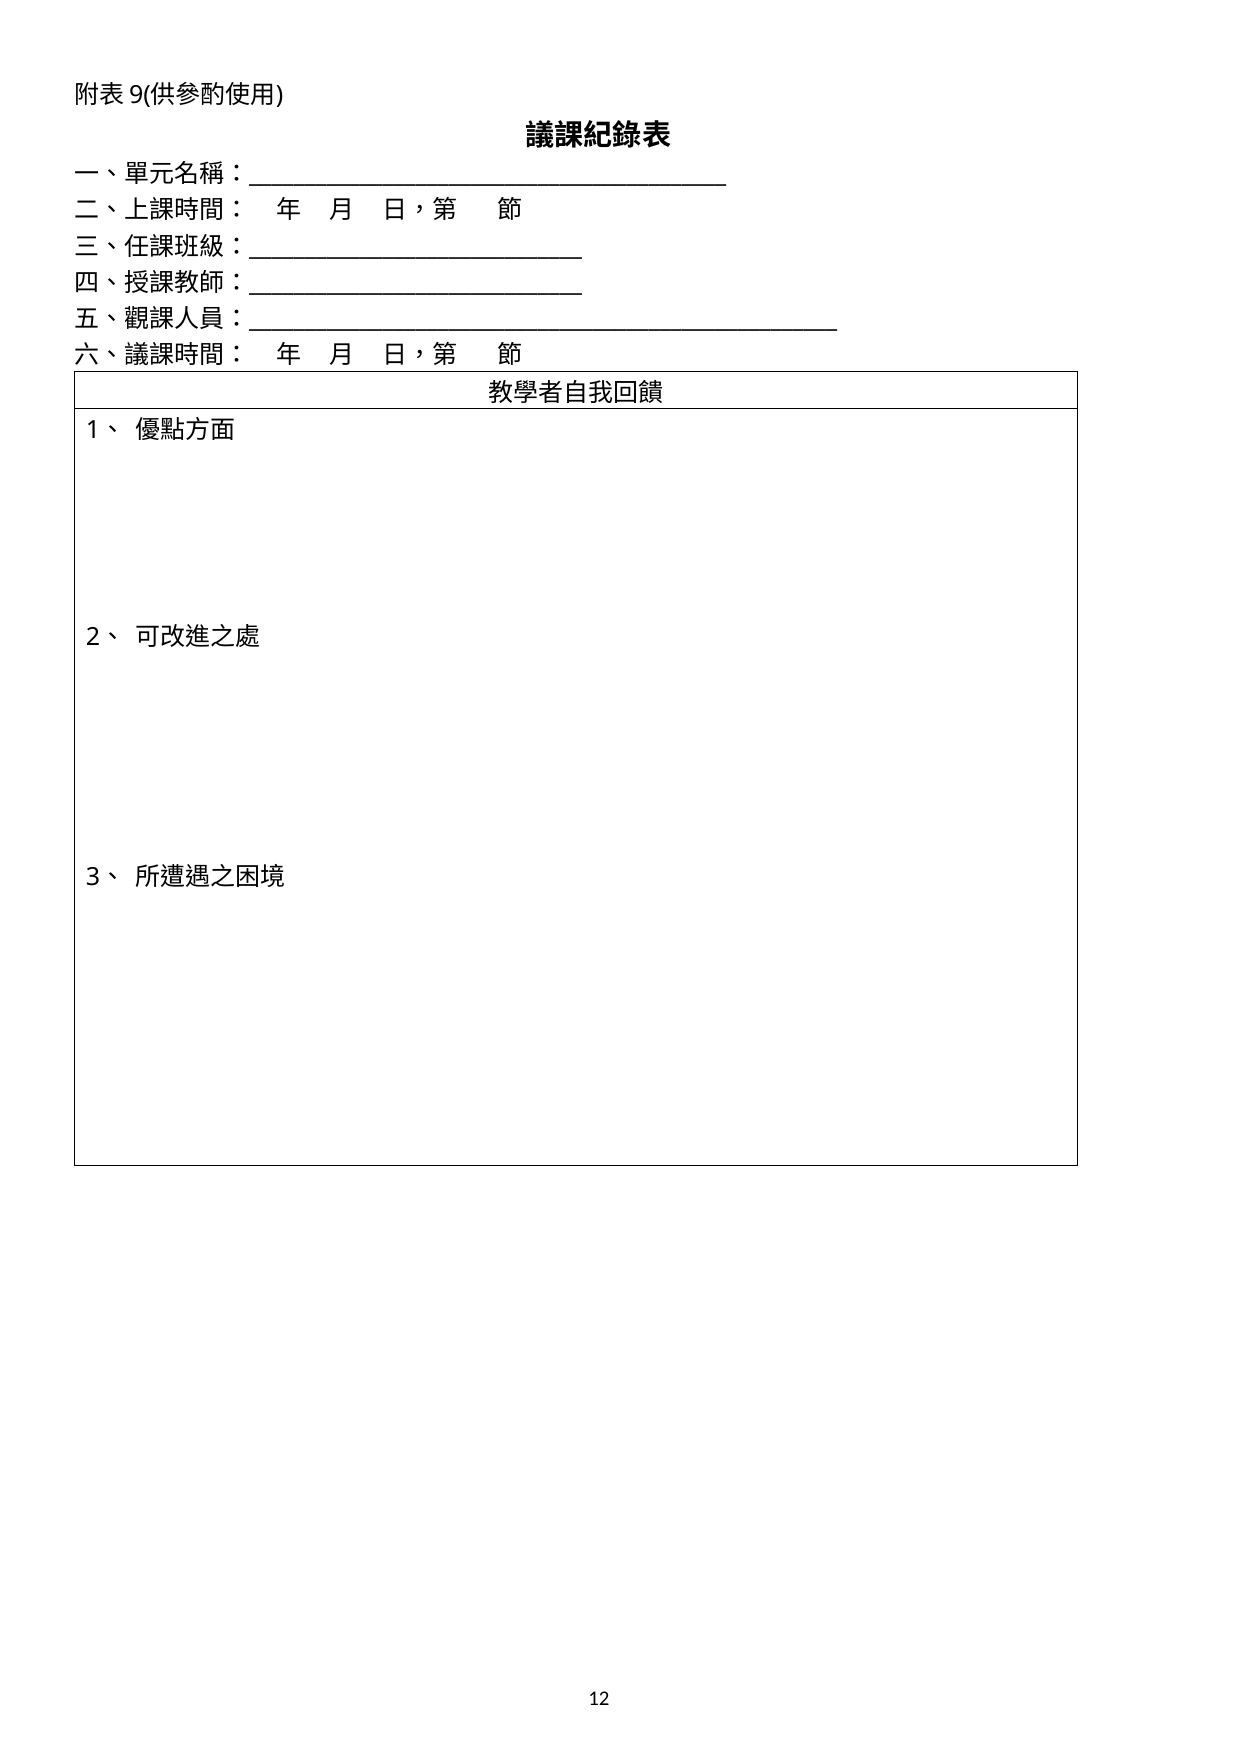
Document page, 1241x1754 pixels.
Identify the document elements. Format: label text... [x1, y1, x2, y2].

table_header 教學者自我回饋 [75, 372, 1077, 408]
text 二、上課時間： 年 月 日，第 節 [74, 190, 1122, 226]
text 附表9(供參酌使用) [74, 75, 1122, 111]
text 三、任課班級：______________________________ [74, 226, 1122, 262]
text 一、單元名稱：___________________________________________ [74, 153, 1122, 190]
text 議課紀錄表 [74, 111, 1122, 153]
text 四、授課教師：______________________________ [74, 262, 1122, 298]
text 六、議課時間： 年 月 日，第 節 [74, 335, 1122, 371]
table_cell 優點方面 可改進之處 所遭遇之困境 [75, 409, 1077, 1165]
text 五、觀課人員：_____________________________________________________ [74, 298, 1122, 335]
